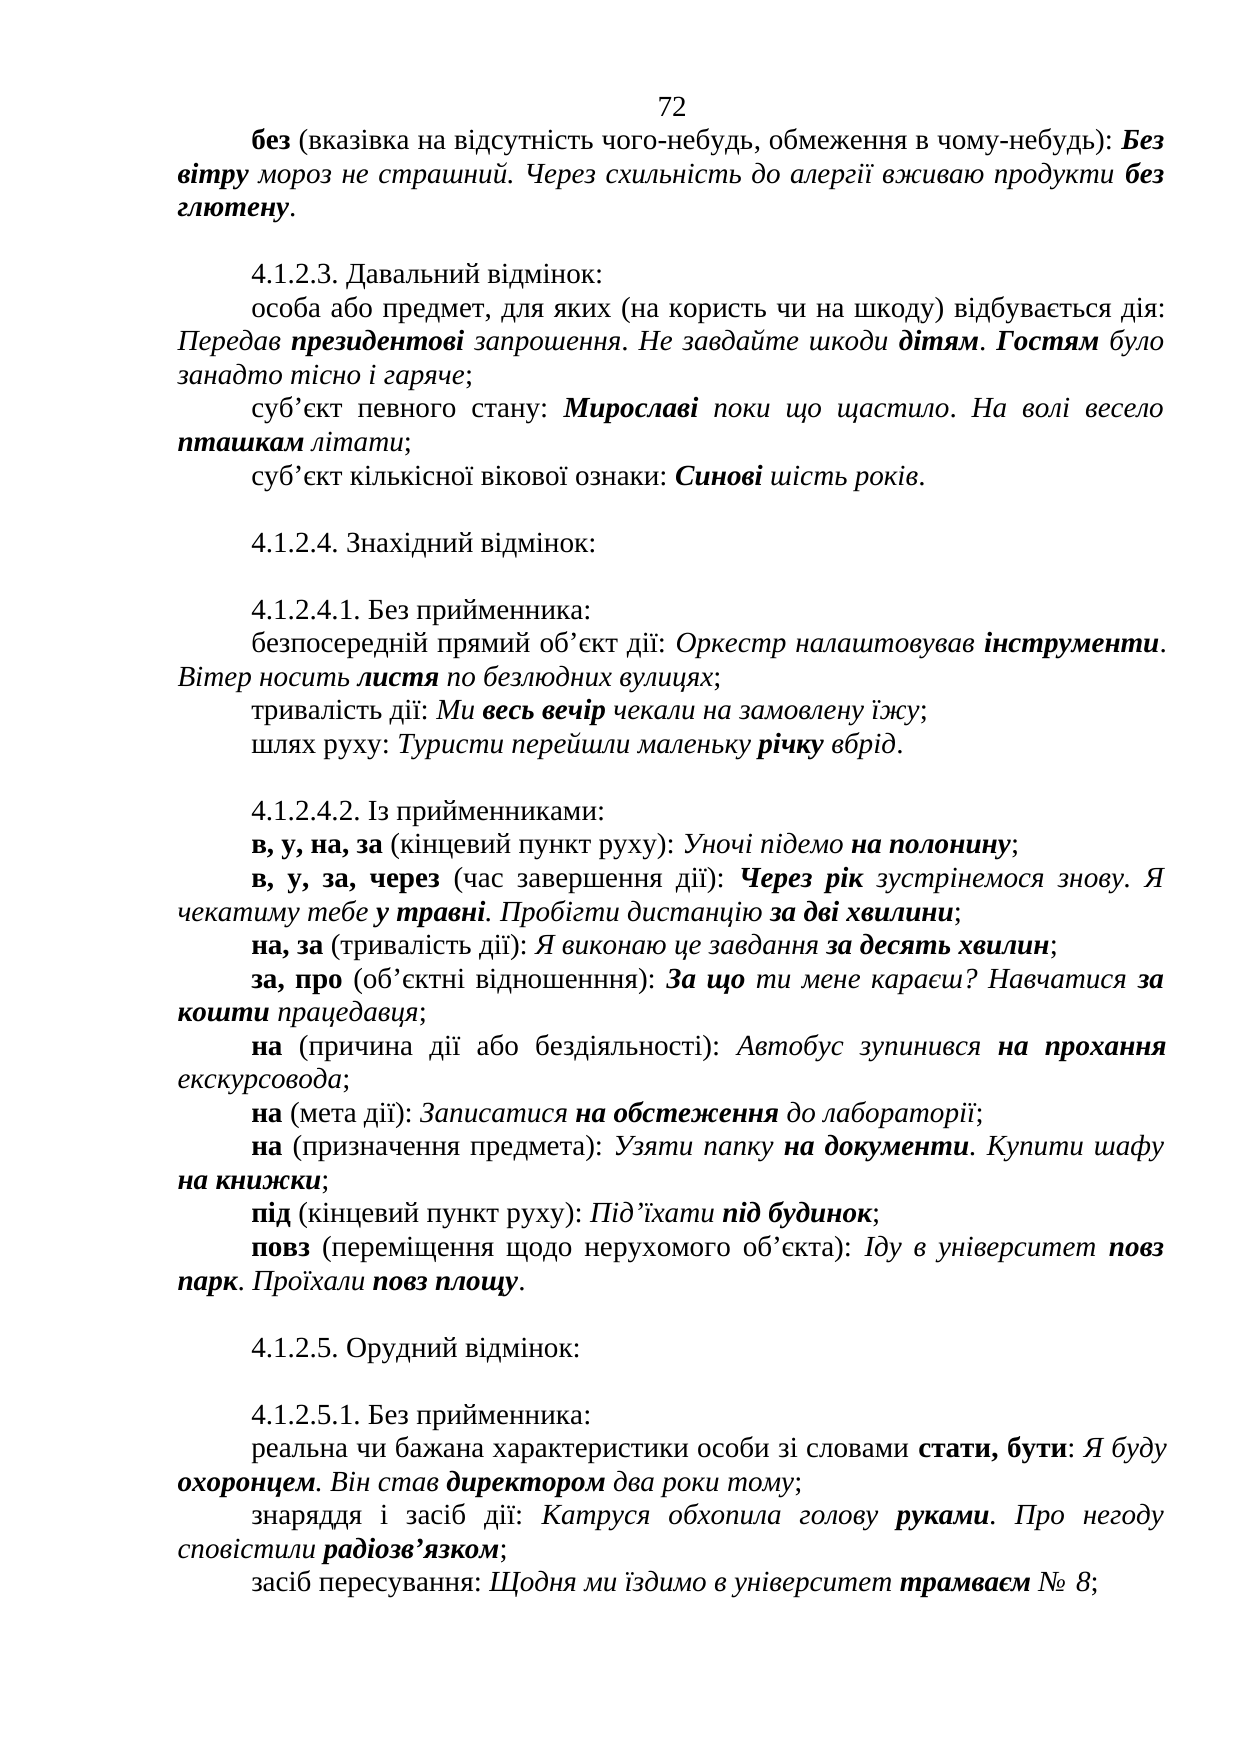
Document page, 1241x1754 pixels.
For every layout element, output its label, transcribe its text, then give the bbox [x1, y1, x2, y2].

text 4.1.2.5.1. Без прийменника: [177, 1397, 1167, 1430]
text тривалість дії: Ми весь вечір чекали на замовлену їжу; [177, 692, 1167, 726]
text 4.1.2.5. Орудний відмінок: [177, 1330, 1167, 1363]
text в, у, за, через (час завершення дії): Через рік зустрінемося знову. Я чекатиму тебе у травні. Пробігти дистанцію за дві хвилини; [177, 860, 1167, 927]
text в, у, на, за (кінцевий пункт руху): Уночі підемо на полонину; [177, 827, 1167, 860]
text повз (переміщення щодо нерухомого об’єкта): Іду в університет повз парк. Проїхали повз площу. [177, 1229, 1167, 1296]
text реальна чи бажана характеристики особи зі словами стати, бути: Я буду охоронцем. Він став директором два роки тому; [177, 1430, 1167, 1497]
text на (причина дії або бездіяльності): Автобус зупинився на прохання екскурсовода; [177, 1028, 1167, 1095]
text знаряддя і засіб дії: Катруся обхопила голову руками. Про негоду сповістили радіозв’язком; [177, 1497, 1167, 1564]
text за, про (об’єктні відношенння): За що ти мене караєш? Навчатися за кошти працедавця; [177, 961, 1167, 1028]
text безпосередній прямий об’єкт дії: Оркестр налаштовував інструменти. Вітер носить листя по безлюдних вулицях; [177, 625, 1167, 692]
text на, за (тривалість дії): Я виконаю це завдання за десять хвилин; [177, 927, 1167, 961]
text на (мета дії): Записатися на обстеження до лабораторії; [177, 1095, 1167, 1128]
text засіб пересування: Щодня ми їздимо в університет трамваєм № 8; [177, 1564, 1167, 1598]
text на (призначення предмета): Узяти папку на документи. Купити шафу на книжки; [177, 1128, 1167, 1196]
text 4.1.2.4.1. Без прийменника: [177, 592, 1167, 625]
text суб’єкт певного стану: Мирославі поки що щастило. На волі весело пташкам літати; [177, 391, 1167, 458]
text суб’єкт кількісної вікової ознаки: Синові шість років. [177, 458, 1167, 491]
text без (вказівка на відсутність чого-небудь, обмеження в чому-небудь): Без вітру мороз не страшний. Через схильність до алергії вживаю продукти без глютену. [177, 122, 1167, 223]
text 4.1.2.4.2. Із прийменниками: [177, 793, 1167, 827]
text особа або предмет, для яких (на користь чи на шкоду) відбувається дія: Передав президентові запрошення. Не завдайте шкоди дітям. Гостям було занадто тісно і гаряче; [177, 290, 1167, 391]
text 4.1.2.4. Знахідний відмінок: [177, 525, 1167, 558]
text шлях руху: Туристи перейшли маленьку річку вбрід. [177, 726, 1167, 759]
text під (кінцевий пункт руху): Під’їхати під будинок; [177, 1196, 1167, 1229]
text 4.1.2.3. Давальний відмінок: [177, 256, 1167, 290]
